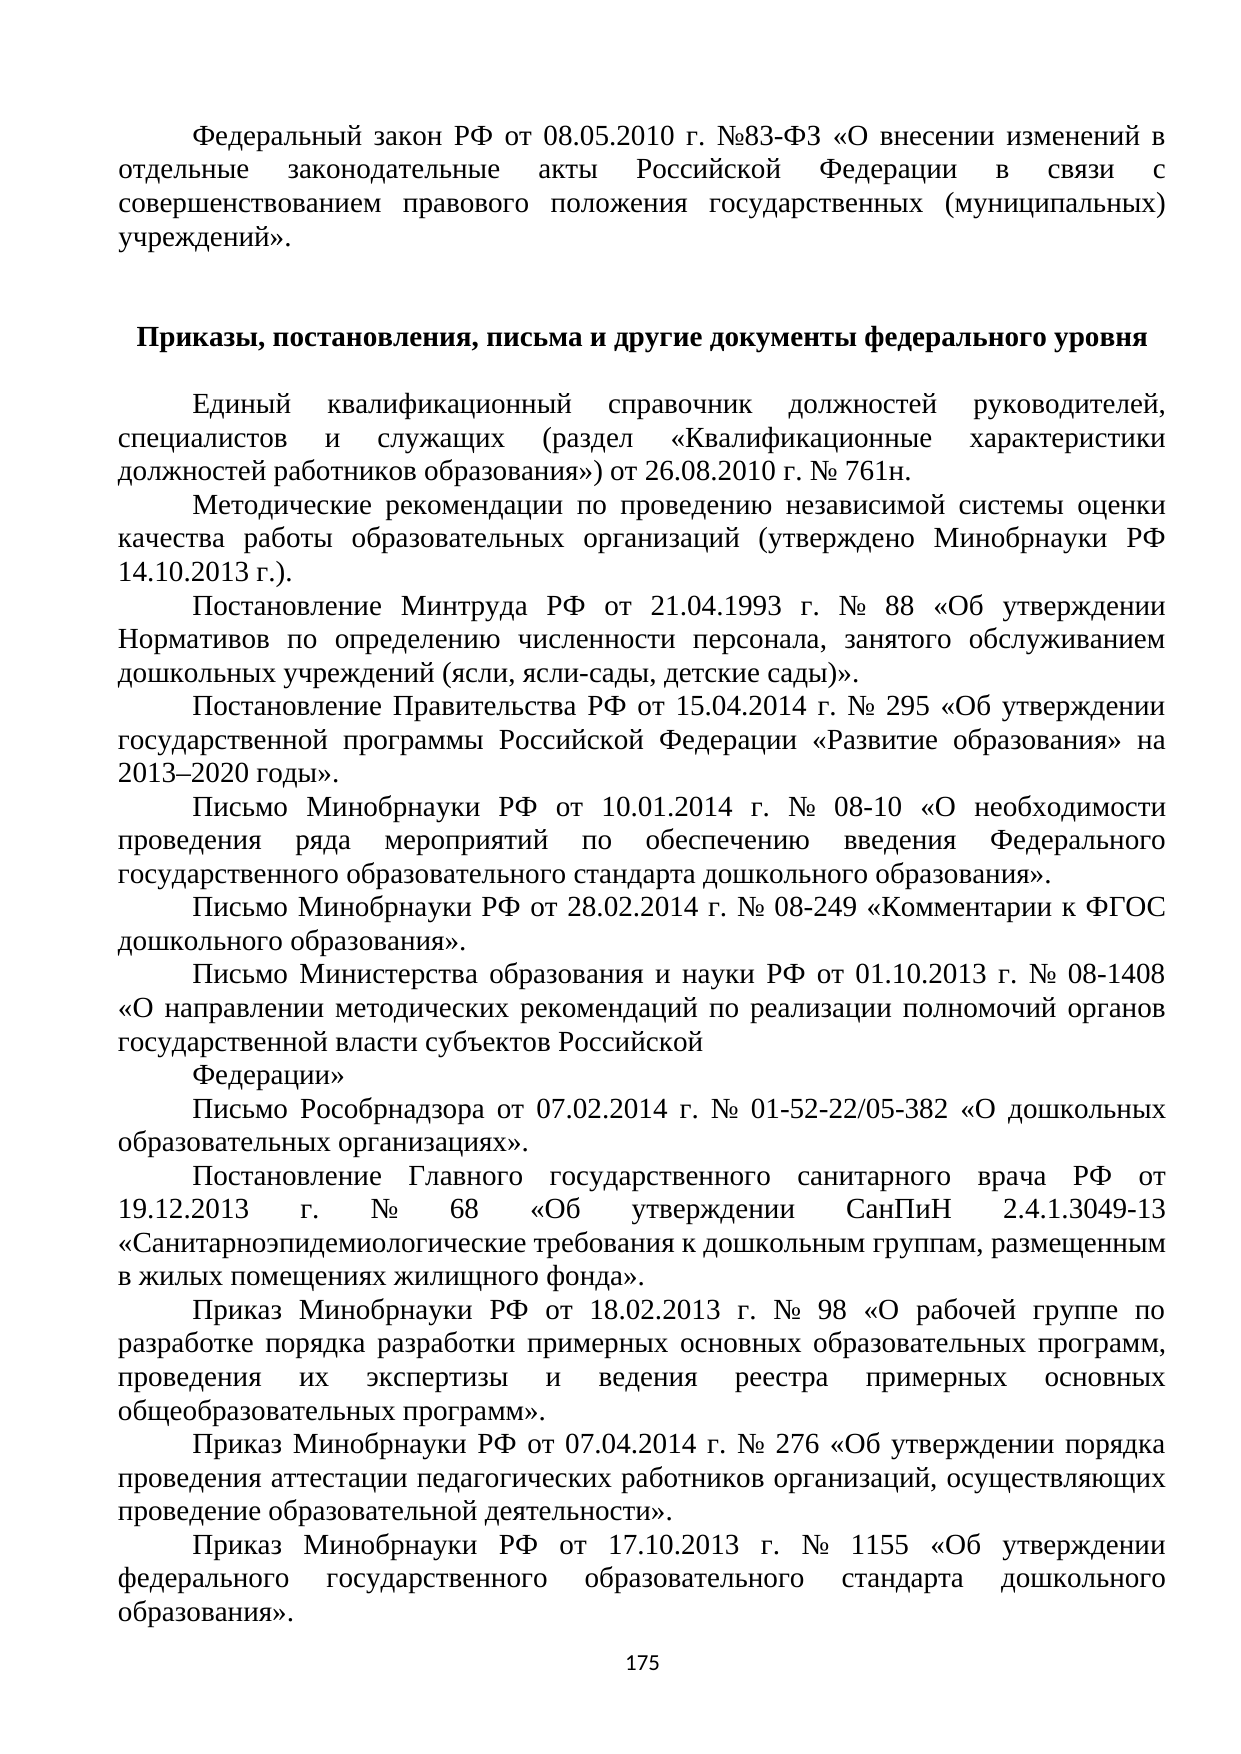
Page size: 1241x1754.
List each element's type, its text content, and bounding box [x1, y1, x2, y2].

text Приказ Минобрнауки РФ от 07.04.2014 г. № 276 «Об утверждении порядка проведения аттестации педагогических работников организаций, осуществляющих проведение образовательной деятельности». [118, 1426, 1167, 1527]
text Единый квалификационный справочник должностей руководителей, специалистов и служащих (раздел «Квалификационные характеристики должностей работников образования») от 26.08.2010 г. № 761н. [118, 386, 1167, 487]
text Федеральный закон РФ от 08.05.2010 г. №83-ФЗ «О внесении изменений в отдельные законодательные акты Российской Федерации в связи с совершенствованием правового положения государственных (муниципальных) учреждений». [118, 118, 1167, 252]
text Постановление Минтруда РФ от 21.04.1993 г. № 88 «Об утверждении Нормативов по определению численности персонала, занятого обслуживанием дошкольных учреждений (ясли, ясли-сады, детские сады)». [118, 588, 1167, 688]
text Письмо Минобрнауки РФ от 28.02.2014 г. № 08-249 «Комментарии к ФГОС дошкольного образования». [118, 889, 1167, 957]
text Письмо Рособрнадзора от 07.02.2014 г. № 01-52-22/05-382 «О дошкольных образовательных организациях». [118, 1091, 1167, 1158]
text Приказы, постановления, письма и другие документы федерального уровня [118, 319, 1167, 353]
text Письмо Минобрнауки РФ от 10.01.2014 г. № 08-10 «О необходимости проведения ряда мероприятий по обеспечению введения Федерального государственного образовательного стандарта дошкольного образования». [118, 789, 1167, 889]
text Федерации» [118, 1057, 1167, 1091]
text Постановление Правительства РФ от 15.04.2014 г. № 295 «Об утверждении государственной программы Российской Федерации «Развитие образования» на 2013–2020 годы». [118, 688, 1167, 789]
text Приказ Минобрнауки РФ от 17.10.2013 г. № 1155 «Об утверждении федерального государственного образовательного стандарта дошкольного образования». [118, 1527, 1167, 1627]
text Методические рекомендации по проведению независимой системы оценки качества работы образовательных организаций (утверждено Минобрнауки РФ 14.10.2013 г.). [118, 487, 1167, 588]
text Приказ Минобрнауки РФ от 18.02.2013 г. № 98 «О рабочей группе по разработке порядка разработки примерных основных образовательных программ, проведения их экспертизы и ведения реестра примерных основных общеобразовательных программ». [118, 1292, 1167, 1426]
text Письмо Министерства образования и науки РФ от 01.10.2013 г. № 08-1408 «О направлении методических рекомендаций по реализации полномочий органов государственной власти субъектов Российской [118, 957, 1167, 1057]
text Постановление Главного государственного санитарного врача РФ от 19.12.2013 г. № 68 «Об утверждении СанПиН 2.4.1.3049-13 «Санитарноэпидемиологические требования к дошкольным группам, размещенным в жилых помещениях жилищного фонда». [118, 1158, 1167, 1292]
